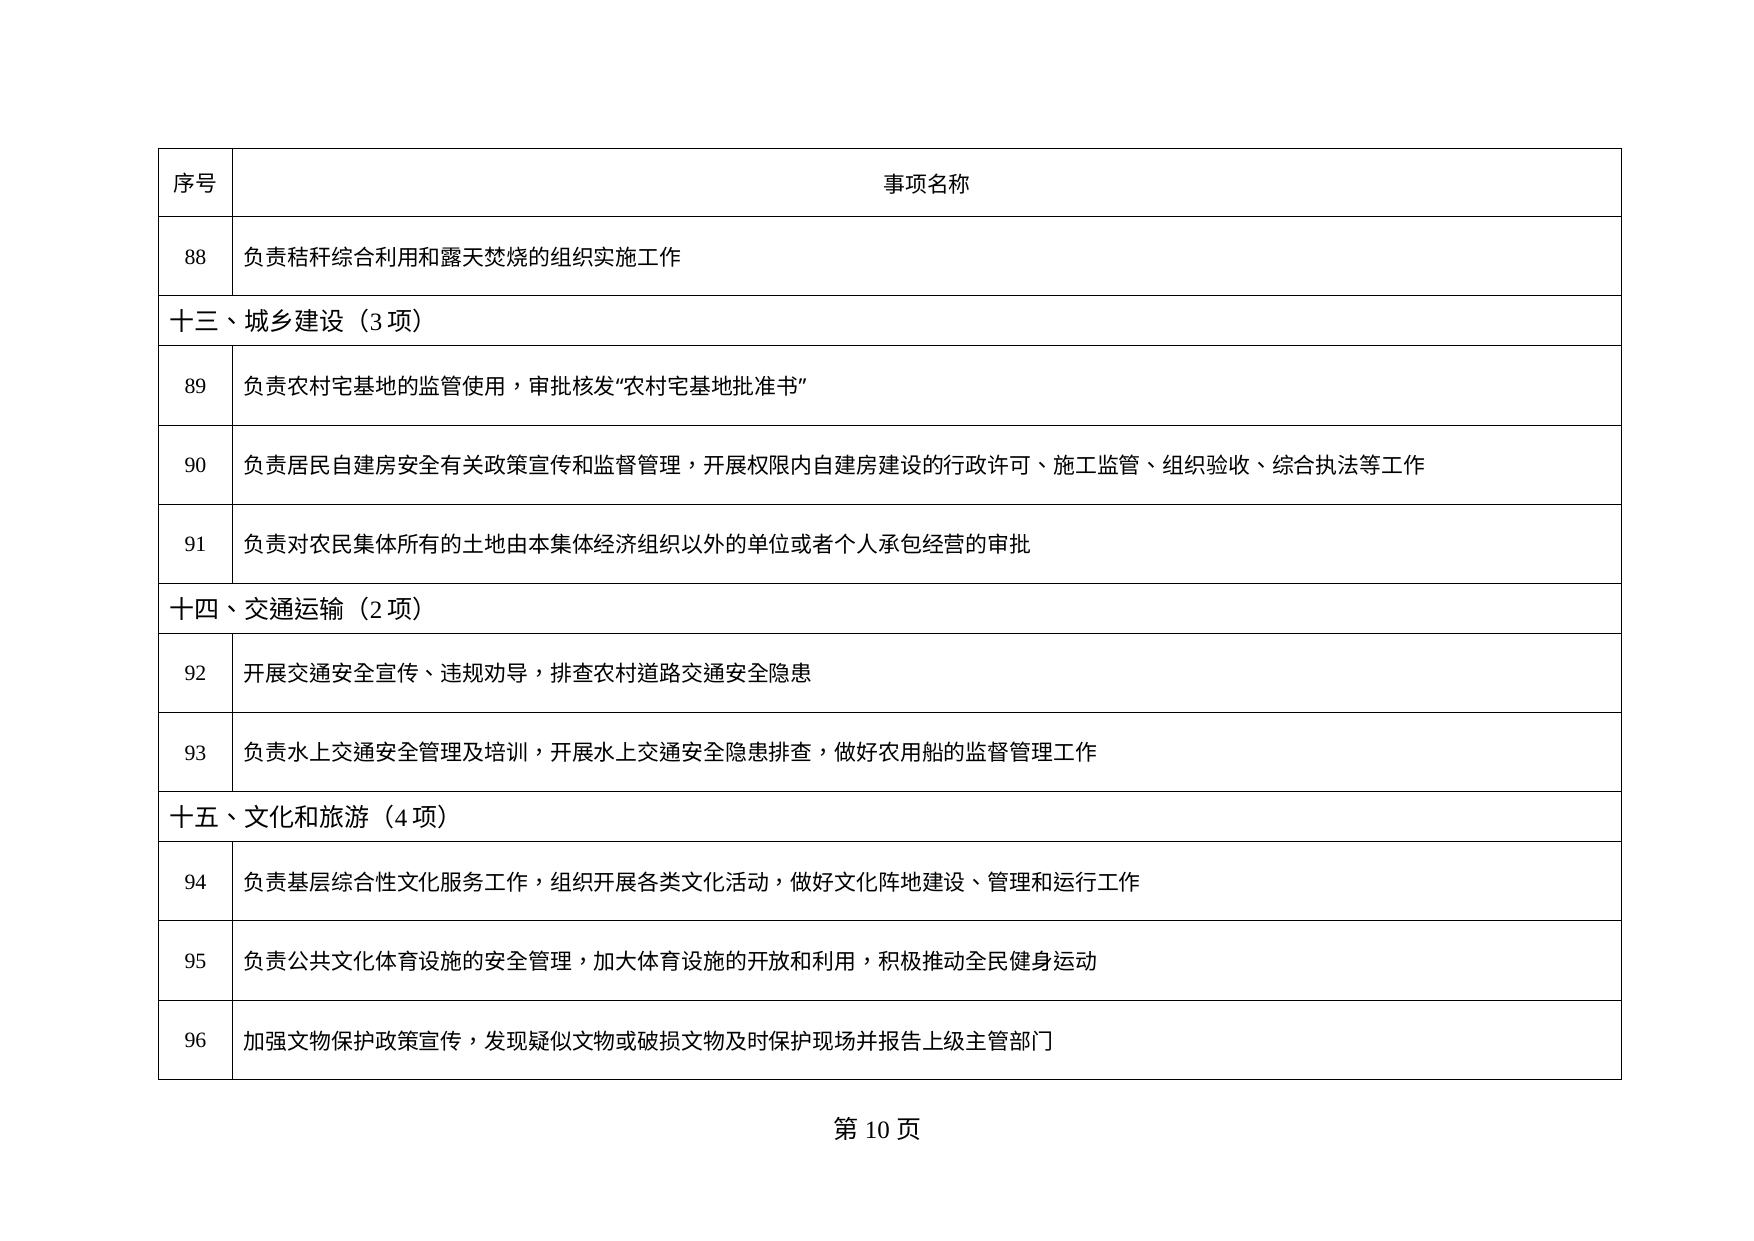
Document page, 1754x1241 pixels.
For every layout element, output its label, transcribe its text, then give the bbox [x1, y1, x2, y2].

table_cell 负责对农民集体所有的土地由本集体经济组织以外的单位或者个人承包经营的审批 [233, 505, 1621, 583]
table_cell 95 [159, 921, 232, 999]
table_header 序号 [159, 149, 232, 216]
table_cell 89 [159, 346, 232, 424]
table_cell 94 [159, 842, 232, 920]
table_header 事项名称 [233, 149, 1621, 216]
table_cell 负责水上交通安全管理及培训，开展水上交通安全隐患排查，做好农用船的监督管理工作 [233, 713, 1621, 791]
table_cell 91 [159, 505, 232, 583]
table_cell 负责基层综合性文化服务工作，组织开展各类文化活动，做好文化阵地建设、管理和运行工作 [233, 842, 1621, 920]
table_cell 开展交通安全宣传、违规劝导，排查农村道路交通安全隐患 [233, 634, 1621, 712]
table_cell 加强文物保护政策宣传，发现疑似文物或破损文物及时保护现场并报告上级主管部门 [233, 1001, 1621, 1079]
table_cell 负责秸秆综合利用和露天焚烧的组织实施工作 [233, 217, 1621, 295]
table_cell 负责农村宅基地的监管使用，审批核发“农村宅基地批准书” [233, 346, 1621, 424]
table_cell 93 [159, 713, 232, 791]
table_cell 96 [159, 1001, 232, 1079]
table_cell 十三、城乡建设（3项） [159, 296, 1621, 345]
table_cell 负责居民自建房安全有关政策宣传和监督管理，开展权限内自建房建设的行政许可、施工监管、组织验收、综合执法等工作 [233, 426, 1621, 504]
table_cell 92 [159, 634, 232, 712]
table_cell 88 [159, 217, 232, 295]
table_cell 90 [159, 426, 232, 504]
table_cell 十五、文化和旅游（4项） [159, 792, 1621, 841]
table_cell 负责公共文化体育设施的安全管理，加大体育设施的开放和利用，积极推动全民健身运动 [233, 921, 1621, 999]
table_cell 十四、交通运输（2项） [159, 584, 1621, 633]
